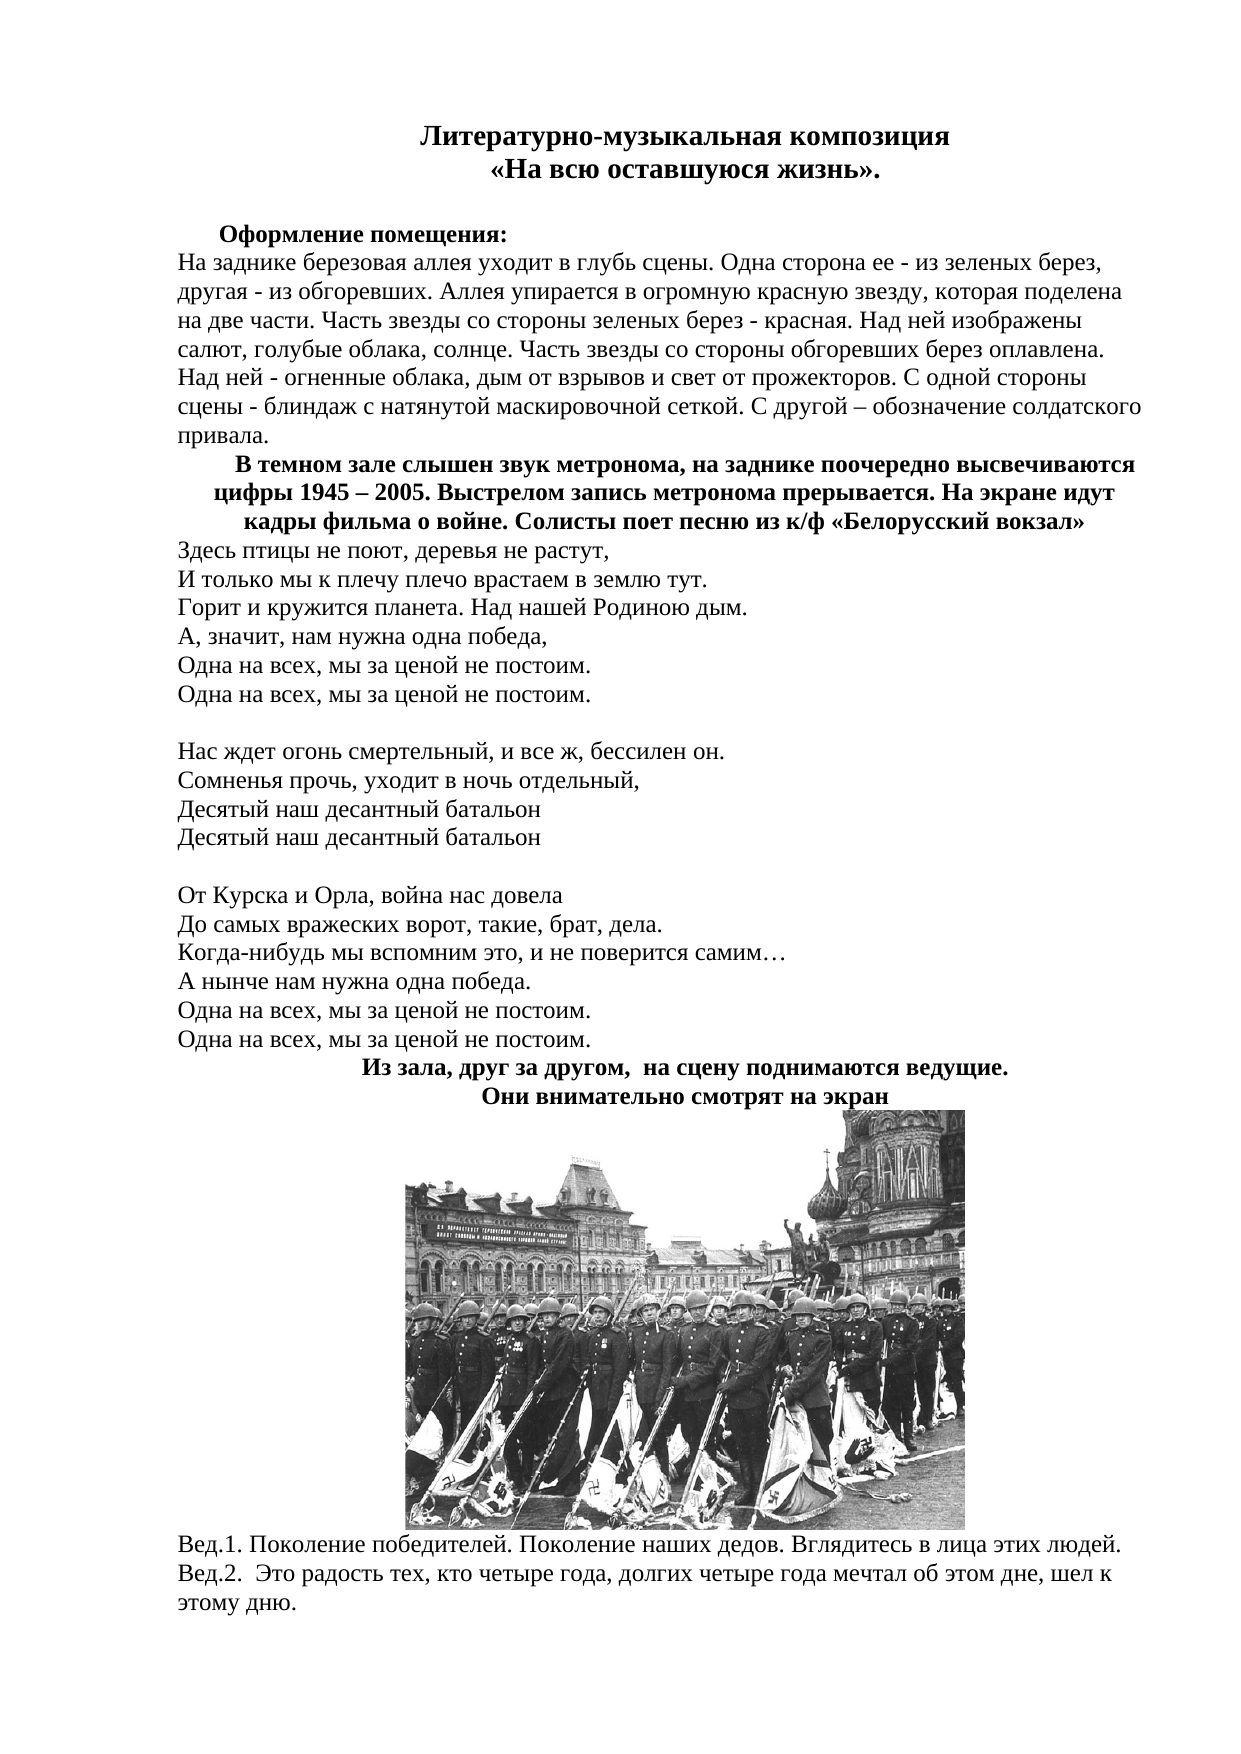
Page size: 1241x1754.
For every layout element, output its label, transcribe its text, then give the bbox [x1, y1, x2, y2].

text Нас ждет огонь смертельный, и все ж, бессилен он. [177, 736, 1152, 765]
text А, значит, нам нужна одна победа, [177, 621, 1152, 650]
text Из зала, друг за другом, на сцену поднимаются ведущие. [177, 1052, 1152, 1081]
text Оформление помещения: На заднике березовая аллея уходит в глубь сцены. Одна сторона ее - из зеленых берез, другая - из обгоревших. Аллея упирается в огромную красную звезду, которая поделена на две части. Часть звезды со стороны зеленых берез - красная. Над ней изображены салют, голубые облака, солнце. Часть звезды со стороны обгоревших берез оплавлена. Над ней - огненные облака, дым от взрывов и свет от прожекторов. С одной стороны сцены - блиндаж с натянутой маскировочной сеткой. С другой – обозначение солдатского привала. [177, 219, 1152, 449]
text Одна на всех, мы за ценой не постоим. [177, 679, 1152, 707]
text Десятый наш десантный батальон [177, 822, 1152, 851]
text «На всю оставшуюся жизнь». [177, 152, 1152, 185]
text Литературно-музыкальная композиция [177, 118, 1152, 152]
text Десятый наш десантный батальон [177, 794, 1152, 822]
text Одна на всех, мы за ценой не постоим. [177, 995, 1152, 1024]
picture [405, 1110, 965, 1530]
text Здесь птицы не поют, деревья не растут, [177, 535, 1152, 564]
text Они внимательно смотрят на экран [177, 1081, 1152, 1110]
text Вед.2. Это радость тех, кто четыре года, долгих четыре года мечтал об этом дне, шел к этому дню. [177, 1558, 1152, 1616]
text До самых вражеских ворот, такие, брат, дела. [177, 909, 1152, 937]
text Сомненья прочь, уходит в ночь отдельный, [177, 765, 1152, 794]
text А нынче нам нужна одна победа. [177, 966, 1152, 995]
text Горит и кружится планета. Над нашей Родиною дым. [177, 592, 1152, 621]
text Одна на всех, мы за ценой не постоим. [177, 1024, 1152, 1052]
text В темном зале слышен звук метронома, на заднике поочередно высвечиваются цифры 1945 – 2005. Выстрелом запись метронома прерывается. На экране идут кадры фильма о войне. Солисты поет песню из к/ф «Белорусский вокзал» [177, 449, 1152, 535]
text Вед.1. Поколение победителей. Поколение наших дедов. Вглядитесь в лица этих людей. [177, 1529, 1152, 1558]
text От Курска и Орла, война нас довела [177, 880, 1152, 909]
text Одна на всех, мы за ценой не постоим. [177, 650, 1152, 679]
text И только мы к плечу плечо врастаем в землю тут. [177, 564, 1152, 592]
text Когда-нибудь мы вспомним это, и не поверится самим… [177, 937, 1152, 966]
